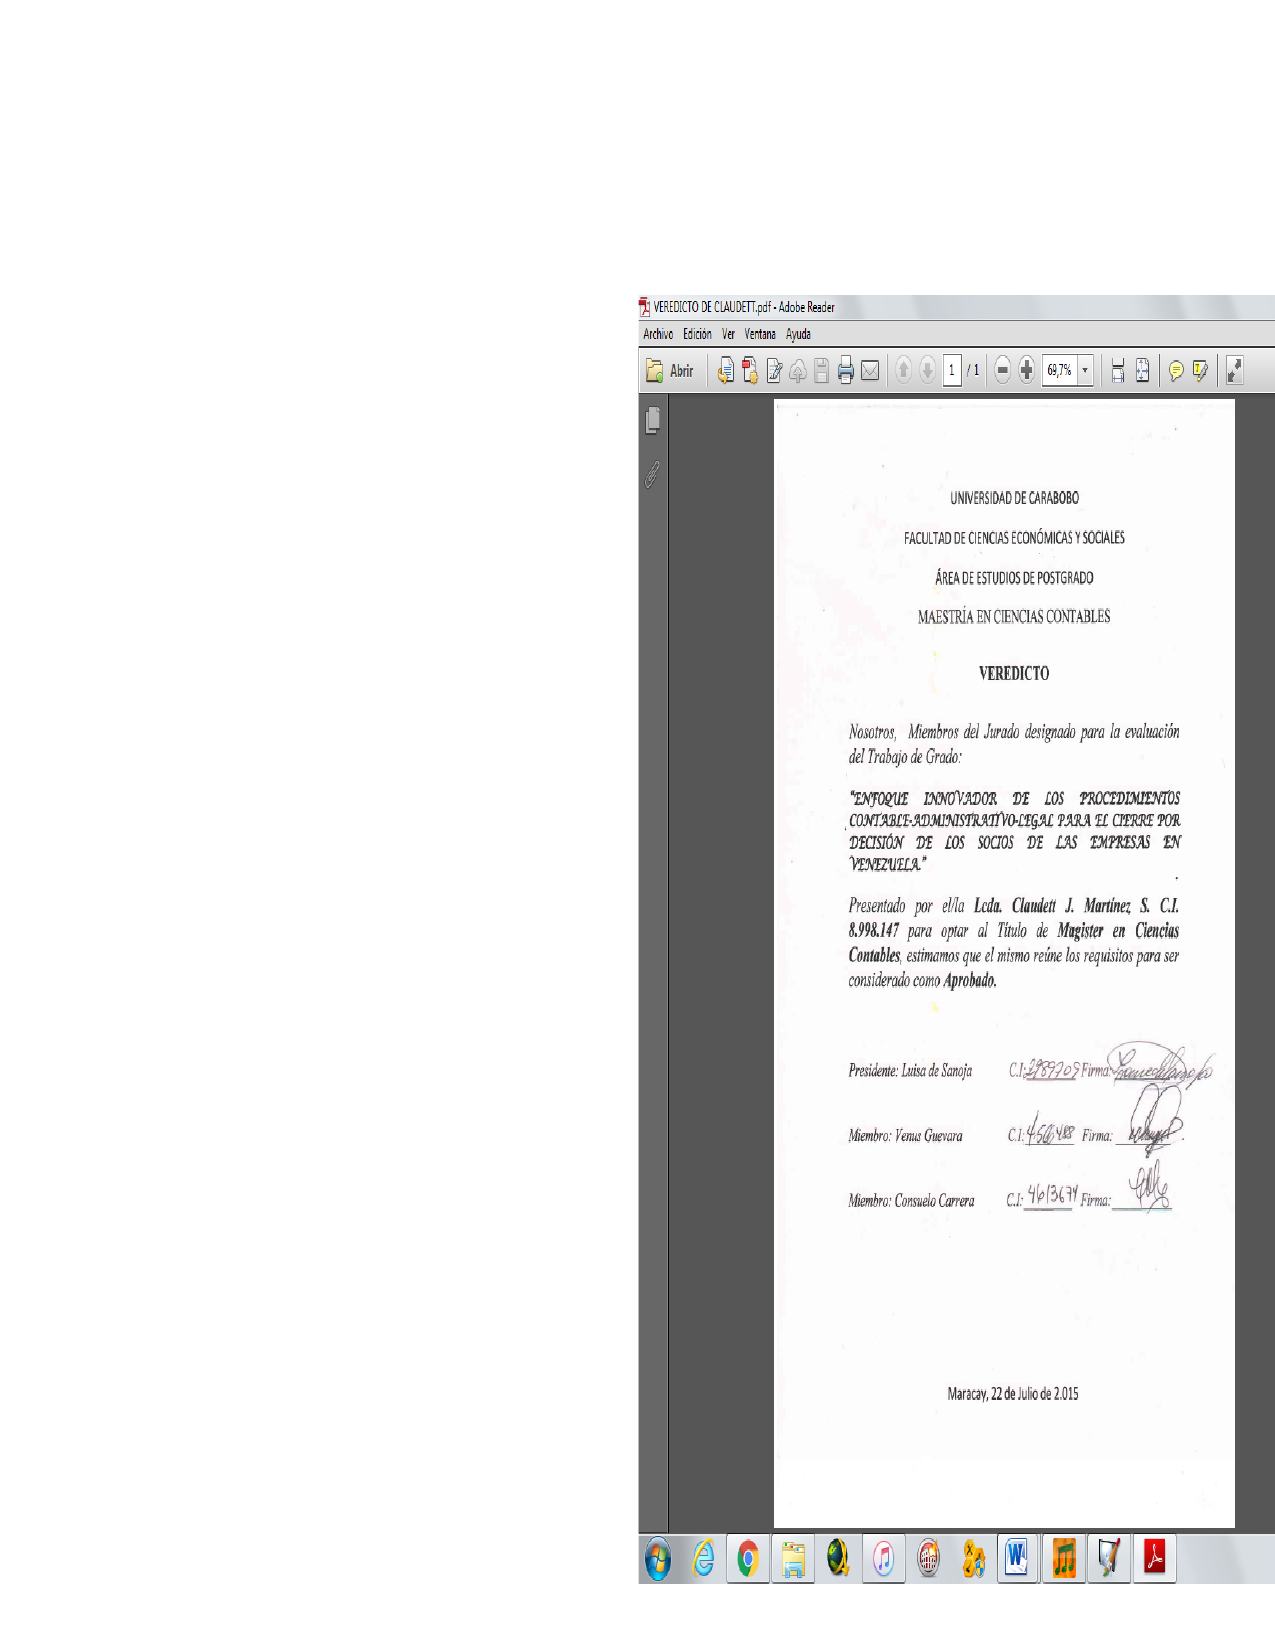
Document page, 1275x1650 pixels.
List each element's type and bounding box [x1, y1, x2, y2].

picture [638, 295, 1275, 1584]
